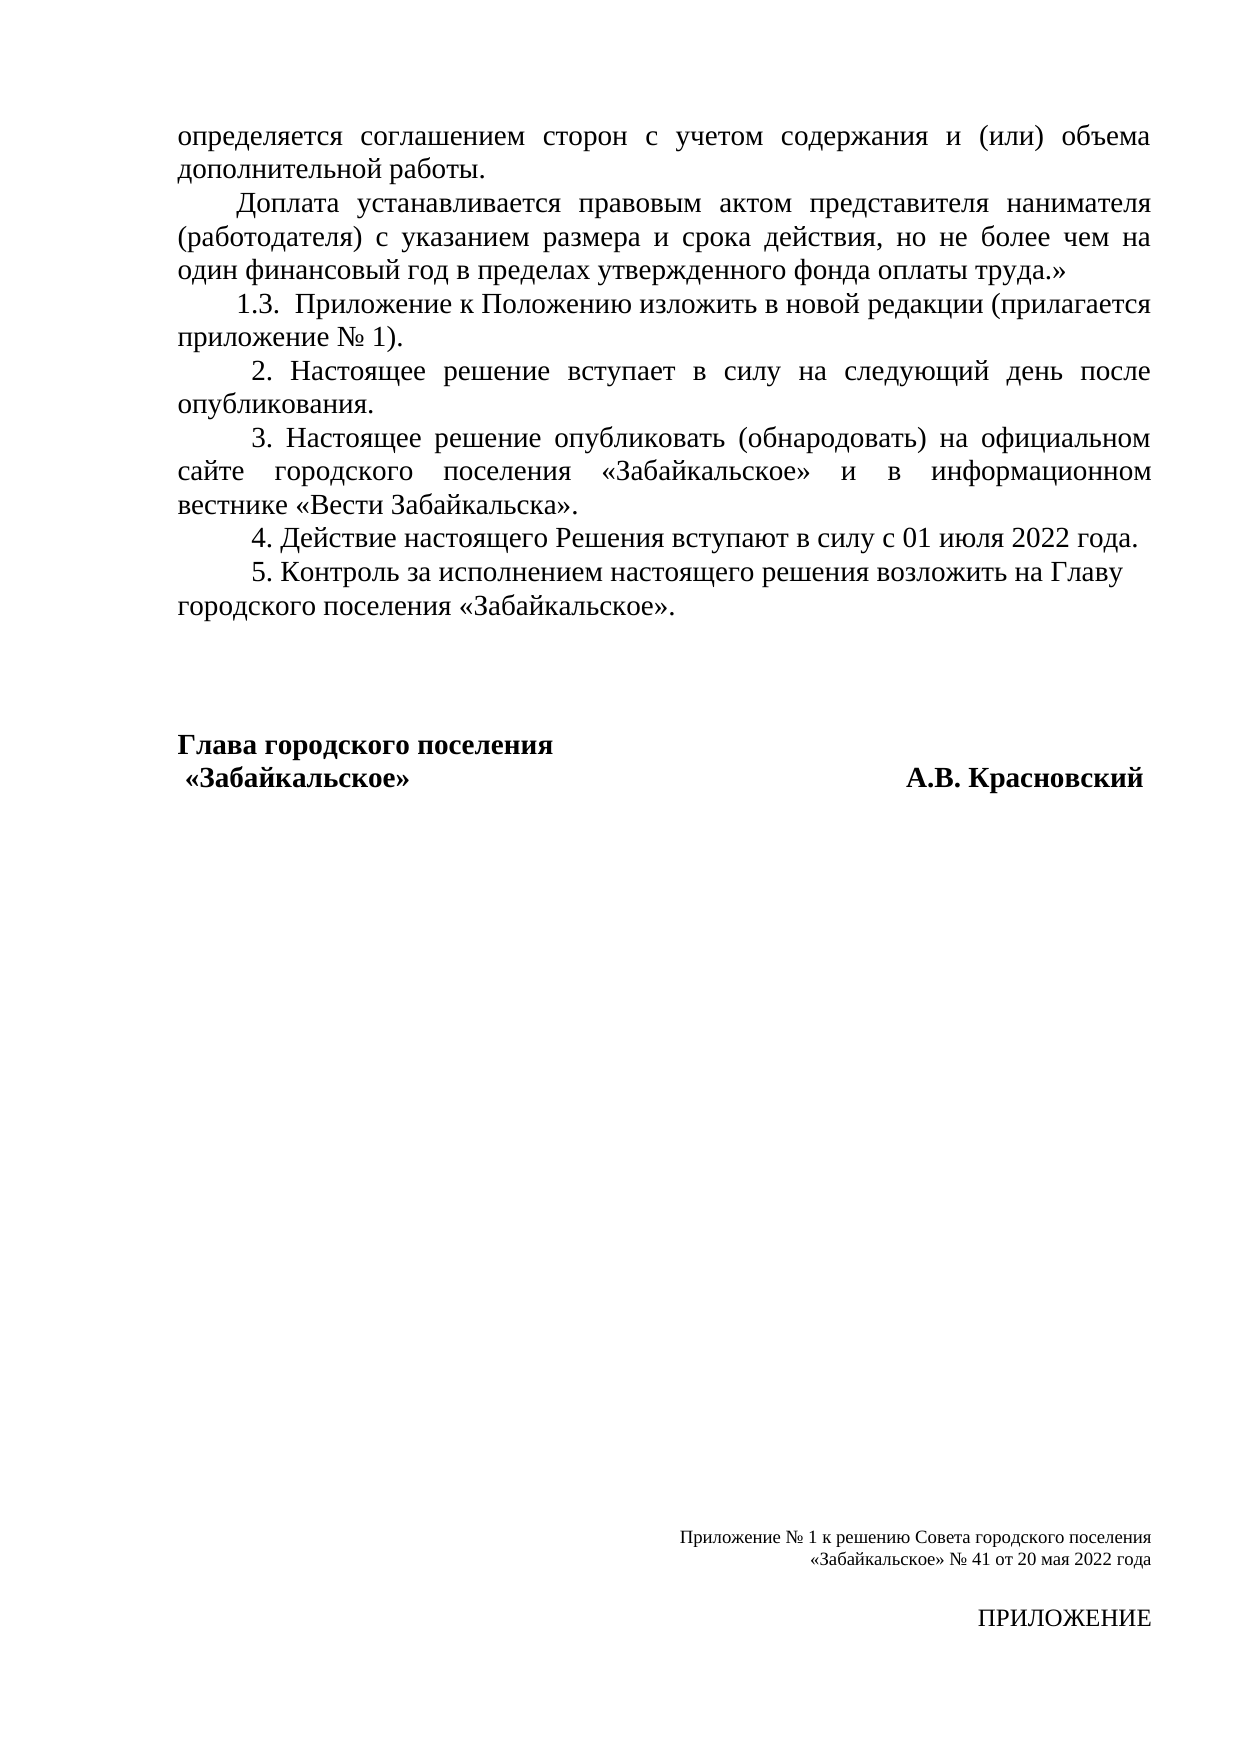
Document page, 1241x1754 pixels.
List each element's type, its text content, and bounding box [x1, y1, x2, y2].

text ПРИЛОЖЕНИЕ [177, 1603, 1152, 1632]
text Доплата устанавливается правовым актом представителя нанимателя (работодателя) с указанием размера и срока действия, но не более чем на один финансовый год в пределах утвержденного фонда оплаты труда.» [177, 185, 1152, 286]
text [177, 118, 1152, 185]
text «Забайкальское» № 41 от 20 мая 2022 года [177, 1548, 1152, 1569]
text 3. Настоящее решение опубликовать (обнародовать) на официальном сайте городского поселения «Забайкальское» и в информационном вестнике «Вести Забайкальска». [177, 420, 1152, 521]
text Глава городского поселения [177, 727, 1152, 760]
text 1.3. Приложение к Положению изложить в новой редакции (прилагается приложение № 1). [177, 286, 1152, 353]
text 5. Контроль за исполнением настоящего решения возложить на Главу [177, 554, 1152, 588]
text 2. Настоящее решение вступает в силу на следующий день после опубликования. [177, 353, 1152, 420]
text «Забайкальское» А.В. Красновский [177, 760, 1152, 794]
text городского поселения «Забайкальское». [177, 588, 1152, 621]
text Приложение № 1 к решению Совета городского поселения [177, 1526, 1152, 1548]
text 4. Действие настоящего Решения вступают в силу с 01 июля 2022 года. [177, 521, 1152, 554]
